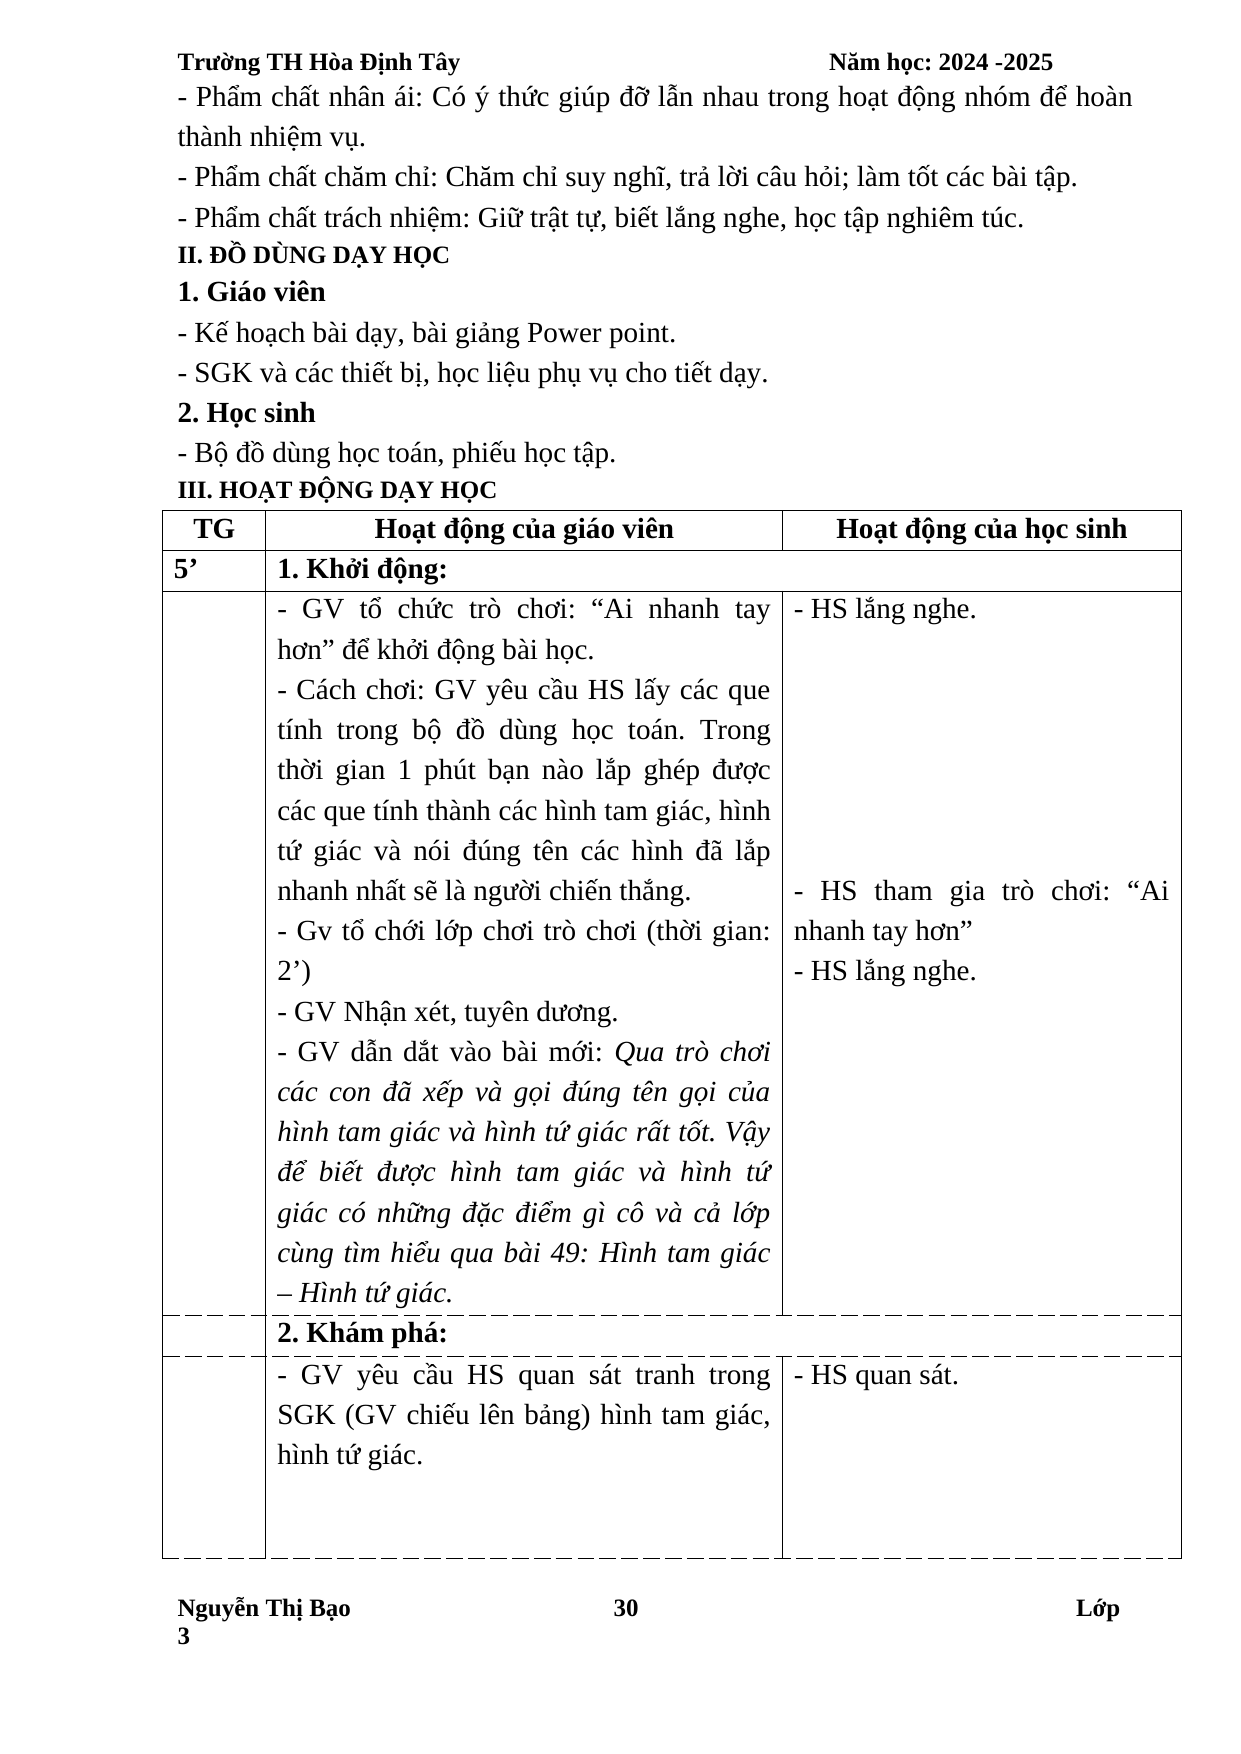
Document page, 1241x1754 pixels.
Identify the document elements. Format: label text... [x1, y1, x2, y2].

text II. ĐỒ DÙNG DẠY HỌC [177, 240, 1134, 269]
table_header TG [163, 511, 265, 550]
table_cell [163, 592, 265, 1314]
table_cell [163, 1356, 265, 1558]
text - Phẩm chất trách nhiệm: Giữ trật tự, biết lắng nghe, học tập nghiêm túc. [177, 200, 1134, 233]
table_header Hoạt động của giáo viên [266, 511, 782, 550]
text 1. Giáo viên [177, 274, 1134, 308]
table_cell - GV tổ chức trò chơi: “Ai nhanh tay hơn” để khởi động bài học. - Cách chơi: GV yêu cầu HS lấy các que tính trong bộ đồ dùng học toán. Trong thời gian 1 phút bạn nào lắp ghép được các que tính thành các hình tam giác, hình tứ giác và nói đúng tên các hình đã lắp nhanh nhất sẽ là người chiến thắng. - Gv tổ chới lớp chơi trò chơi (thời gian: 2’) - GV Nhận xét, tuyên dương. - GV dẫn dắt vào bài mới: Qua trò chơi các con đã xếp và gọi đúng tên gọi của hình tam giác và hình tứ giác rất tốt. Vậy để biết được hình tam giác và hình tứ giác có những đặc điểm gì cô và cả lớp cùng tìm hiểu qua bài 49: Hình tam giác – Hình tứ giác. [266, 592, 782, 1314]
text 2. Học sinh [177, 395, 1134, 429]
table_cell 5’ [163, 551, 265, 591]
text - Bộ đồ dùng học toán, phiếu học tập. [177, 435, 1134, 469]
text - Kế hoạch bài dạy, bài giảng Power point. [177, 315, 1134, 348]
table_cell 2. Khám phá: [266, 1315, 1181, 1356]
table_cell 1. Khởi động: [266, 551, 1181, 591]
table_cell - HS lắng nghe. - HS tham gia trò chơi: “Ai nhanh tay hơn” - HS lắng nghe. [783, 592, 1181, 1314]
table_cell [163, 1315, 265, 1356]
text - Phẩm chất nhân ái: Có ý thức giúp đỡ lẫn nhau trong hoạt động nhóm để hoàn thành nhiệm vụ. [177, 79, 1134, 153]
table_header Hoạt động của học sinh [783, 511, 1181, 550]
text - Phẩm chất chăm chỉ: Chăm chỉ suy nghĩ, trả lời câu hỏi; làm tốt các bài tập. [177, 159, 1134, 193]
text - SGK và các thiết bị, học liệu phụ vụ cho tiết dạy. [177, 355, 1134, 388]
text III. HOẠT ĐỘNG DẠY HỌC [177, 476, 1134, 504]
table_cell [783, 1356, 1181, 1558]
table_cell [266, 1356, 782, 1558]
